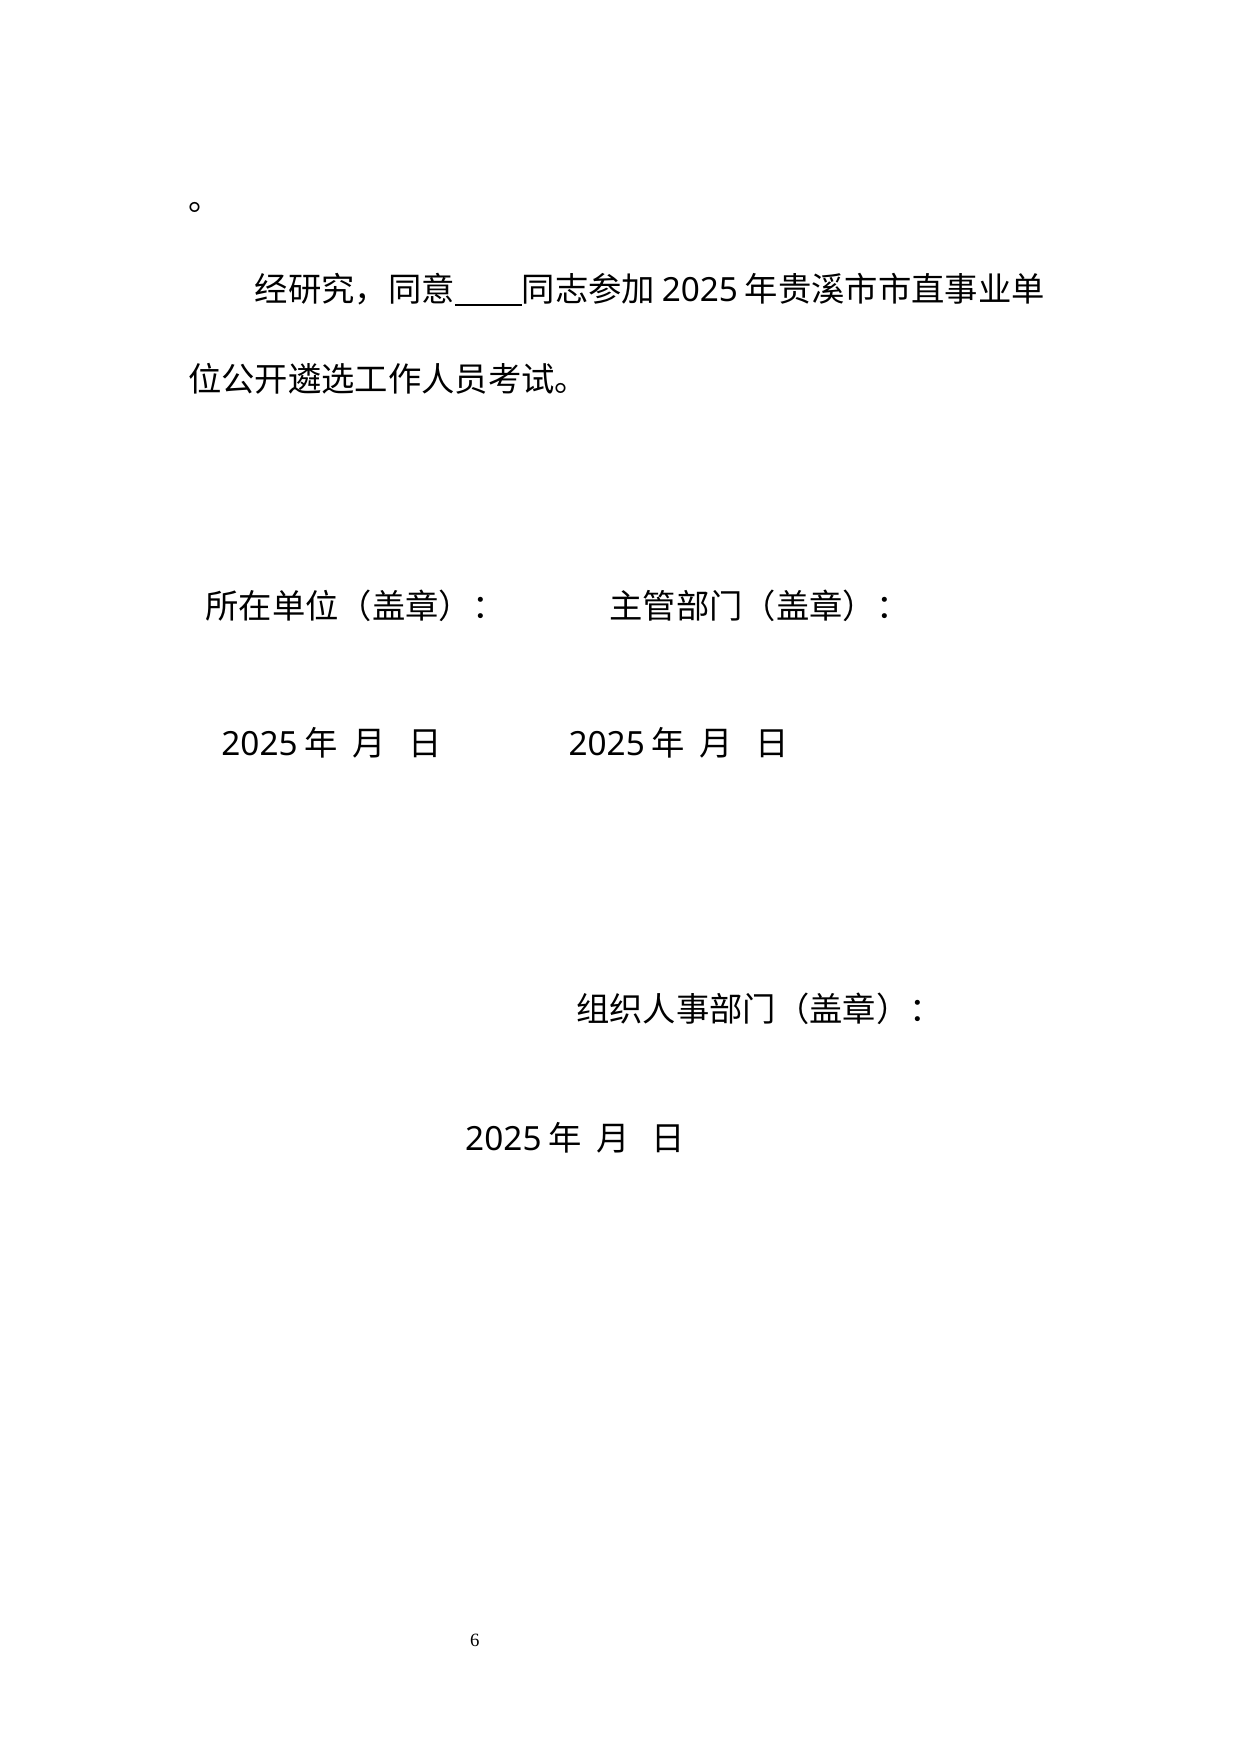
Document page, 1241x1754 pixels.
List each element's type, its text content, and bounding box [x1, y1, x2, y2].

text 2025年 月 日 [188, 1091, 1052, 1182]
text 经研究，同意 同志参加2025年贵溪市市直事业单位公开遴选工作人员考试。 [188, 241, 1052, 423]
text 组织人事部门（盖章）： [188, 961, 1052, 1052]
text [188, 150, 1052, 241]
text 所在单位（盖章）： 主管部门（盖章）： [188, 559, 1052, 650]
text 2025年 月 日 2025年 月 日 [188, 695, 1052, 786]
